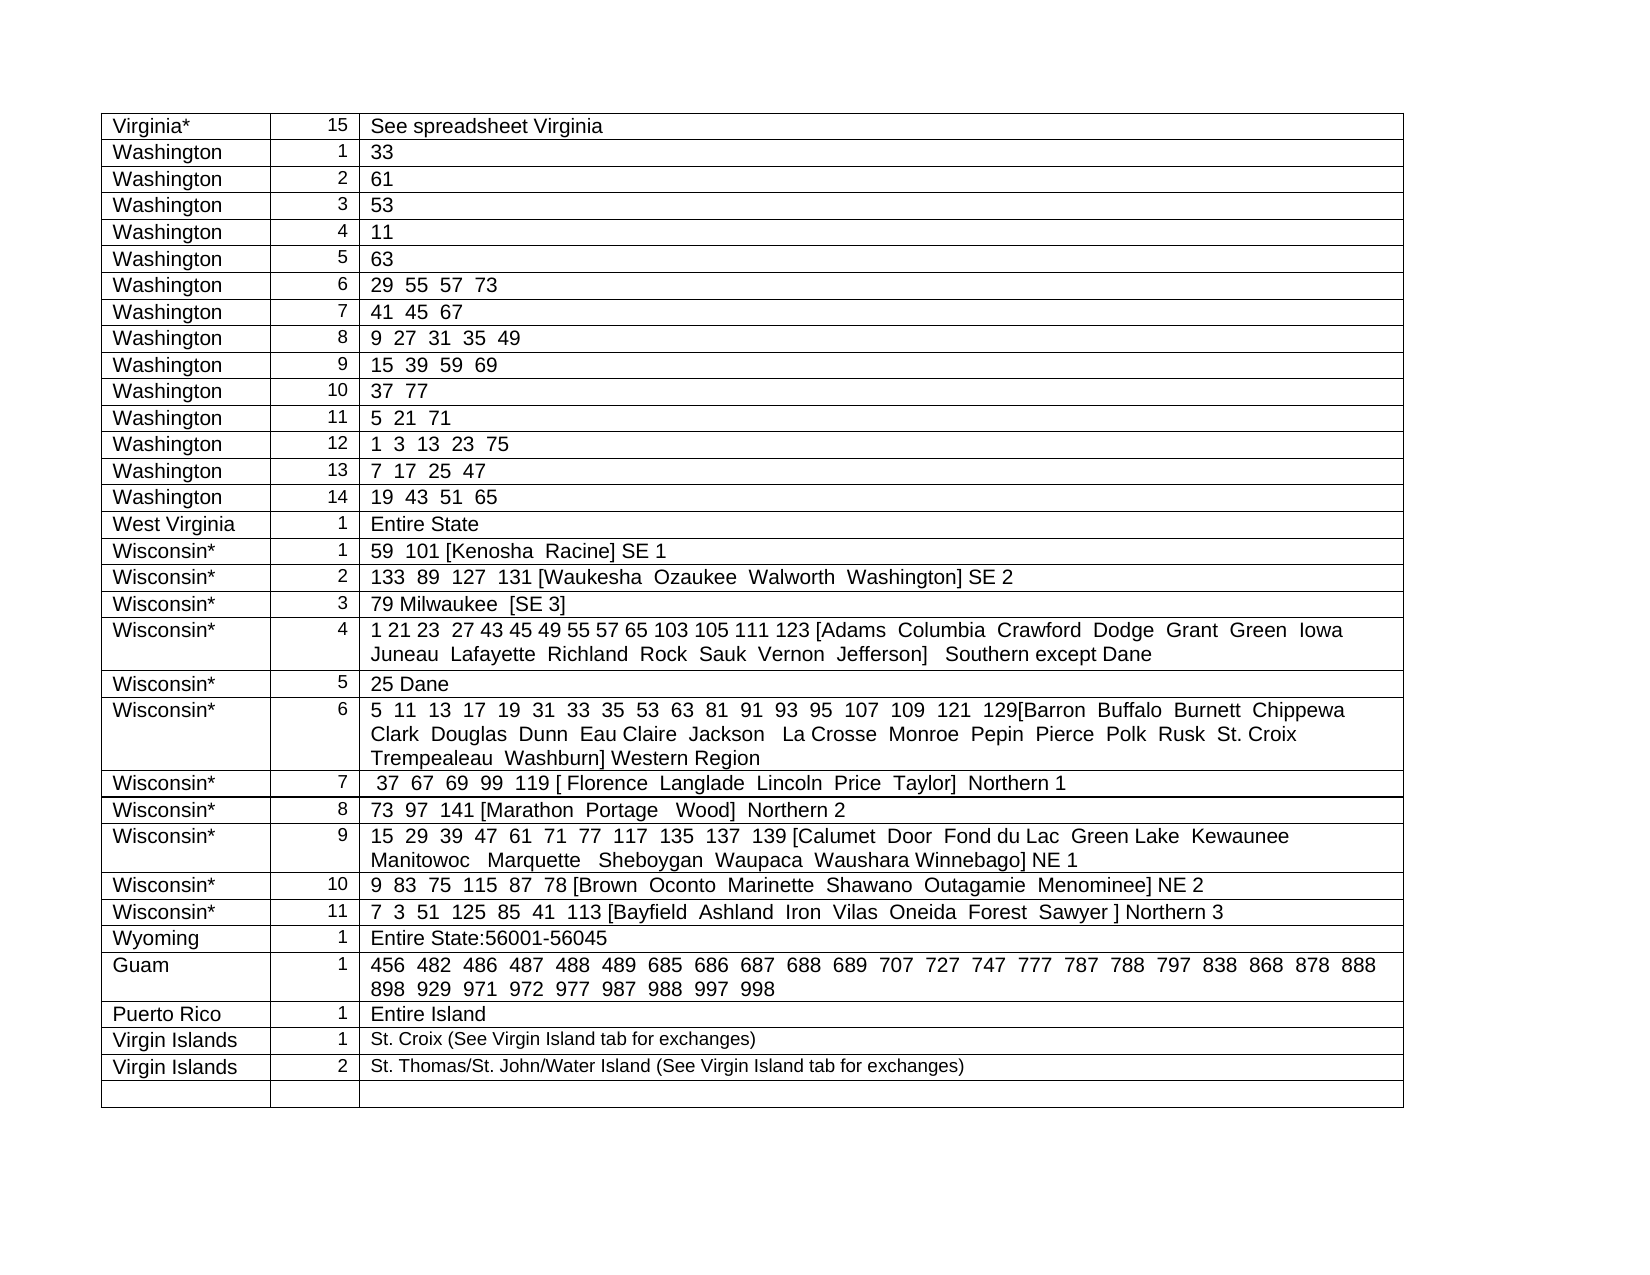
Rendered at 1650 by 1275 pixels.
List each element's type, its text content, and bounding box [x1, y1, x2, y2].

table_cell 5 11 13 17 19 31 33 35 53 63 81 91 93 95 107 109 121 129[Barron Buffalo Burnett Chippewa Clark Douglas Dunn Eau Claire Jackson La Crosse Monroe Pepin Pierce Polk Rusk St. Croix Trempealeau Washburn] Western Region [360, 698, 1403, 770]
table_cell 456 482 486 487 488 489 685 686 687 688 689 707 727 747 777 787 788 797 838 868 878 888 898 929 971 972 977 987 988 997 998 [360, 953, 1403, 1001]
table_cell 1 [271, 539, 359, 564]
table_cell 2 [271, 565, 359, 591]
table_cell Wisconsin* [102, 539, 270, 564]
table_cell 6 [271, 698, 359, 770]
table_cell Wisconsin* [102, 671, 270, 697]
table_cell Wisconsin* [102, 771, 270, 796]
table_cell Wisconsin* [102, 824, 270, 872]
table_cell [271, 1081, 359, 1107]
table_cell 1 21 23 27 43 45 49 55 57 65 103 105 111 123 [Adams Columbia Crawford Dodge Grant Green Iowa Juneau Lafayette Richland Rock Sauk Vernon Jefferson] Southern except Dane [360, 618, 1403, 670]
table_cell 15 [271, 114, 359, 139]
table_cell 4 [271, 220, 359, 245]
table_cell Washington [102, 485, 270, 511]
table_cell St. Croix (See Virgin Island tab for exchanges) [360, 1028, 1403, 1054]
table_cell 53 [360, 193, 1403, 219]
table_cell 37 77 [360, 379, 1403, 405]
table_cell Washington [102, 432, 270, 458]
table_cell 1 [271, 140, 359, 166]
table_cell Washington [102, 193, 270, 219]
table_cell 63 [360, 246, 1403, 272]
table_cell 11 [271, 900, 359, 925]
table_cell Wisconsin* [102, 565, 270, 591]
table_cell 1 3 13 23 75 [360, 432, 1403, 458]
table_cell Entire State [360, 512, 1403, 537]
table_cell 12 [271, 432, 359, 458]
table_cell St. Thomas/St. John/Water Island (See Virgin Island tab for exchanges) [360, 1055, 1403, 1080]
table_cell 1 [271, 1002, 359, 1027]
table_cell 1 [271, 512, 359, 537]
table_cell 1 [271, 953, 359, 1001]
table_cell Entire State:56001-56045 [360, 926, 1403, 952]
table_cell 11 [360, 220, 1403, 245]
table_cell 19 43 51 65 [360, 485, 1403, 511]
table_cell Guam [102, 953, 270, 1001]
table_cell Washington [102, 300, 270, 325]
table_cell 8 [271, 798, 359, 823]
table_cell 7 3 51 125 85 41 113 [Bayfield Ashland Iron Vilas Oneida Forest Sawyer ] Northern 3 [360, 900, 1403, 925]
table_cell 3 [271, 193, 359, 219]
table_cell 9 [271, 824, 359, 872]
table_cell Washington [102, 167, 270, 192]
table_cell 5 [271, 246, 359, 272]
table_cell 8 [271, 326, 359, 352]
table_cell 9 83 75 115 87 78 [Brown Oconto Marinette Shawano Outagamie Menominee] NE 2 [360, 873, 1403, 898]
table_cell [360, 114, 1403, 139]
table_cell 10 [271, 379, 359, 405]
table_cell Entire Island [360, 1002, 1403, 1027]
table_cell 5 [271, 671, 359, 697]
table_cell 25 Dane [360, 671, 1403, 697]
table_cell Washington [102, 326, 270, 352]
table_cell 6 [271, 273, 359, 298]
table_cell 14 [271, 485, 359, 511]
table_cell 37 67 69 99 119 [ Florence Langlade Lincoln Price Taylor] Northern 1 [360, 771, 1403, 796]
table_cell 10 [271, 873, 359, 898]
table_cell 3 [271, 592, 359, 617]
table_cell 7 [271, 771, 359, 796]
table_cell 33 [360, 140, 1403, 166]
table_cell Washington [102, 406, 270, 431]
table_cell 29 55 57 73 [360, 273, 1403, 298]
table_cell 73 97 141 [Marathon Portage Wood] Northern 2 [360, 798, 1403, 823]
table_cell Wisconsin* [102, 698, 270, 770]
table_cell 59 101 [Kenosha Racine] SE 1 [360, 539, 1403, 564]
table_cell Puerto Rico [102, 1002, 270, 1027]
table_cell 1 [271, 926, 359, 952]
table_cell [360, 1081, 1403, 1107]
table_cell Wyoming [102, 926, 270, 952]
table_cell 9 27 31 35 49 [360, 326, 1403, 352]
table_cell Wisconsin* [102, 900, 270, 925]
table_cell 2 [271, 1055, 359, 1080]
table_cell Washington [102, 353, 270, 378]
table_cell Virgin Islands [102, 1028, 270, 1054]
table_cell 41 45 67 [360, 300, 1403, 325]
table_cell 2 [271, 167, 359, 192]
table_cell Wisconsin* [102, 618, 270, 670]
table_cell 15 29 39 47 61 71 77 117 135 137 139 [Calumet Door Fond du Lac Green Lake Kewaunee Manitowoc Marquette Sheboygan Waupaca Waushara Winnebago] NE 1 [360, 824, 1403, 872]
table_cell 61 [360, 167, 1403, 192]
table_cell 11 [271, 406, 359, 431]
table_cell Virgin Islands [102, 1055, 270, 1080]
table_cell 15 39 59 69 [360, 353, 1403, 378]
table_cell 79 Milwaukee [SE 3] [360, 592, 1403, 617]
table_cell 5 21 71 [360, 406, 1403, 431]
table_cell 13 [271, 459, 359, 484]
table_cell Washington [102, 220, 270, 245]
table_cell Virginia* [102, 114, 270, 139]
table_cell 7 17 25 47 [360, 459, 1403, 484]
table_cell Washington [102, 379, 270, 405]
table_cell 7 [271, 300, 359, 325]
table_cell 133 89 127 131 [Waukesha Ozaukee Walworth Washington] SE 2 [360, 565, 1403, 591]
table_cell West Virginia [102, 512, 270, 537]
table_cell 4 [271, 618, 359, 670]
table_cell Washington [102, 246, 270, 272]
table_cell Wisconsin* [102, 798, 270, 823]
table_cell Washington [102, 459, 270, 484]
table_cell 1 [271, 1028, 359, 1054]
table_cell [102, 1081, 270, 1107]
table_cell Wisconsin* [102, 592, 270, 617]
table_cell 9 [271, 353, 359, 378]
table_cell Washington [102, 273, 270, 298]
table_cell Washington [102, 140, 270, 166]
table_cell Wisconsin* [102, 873, 270, 898]
